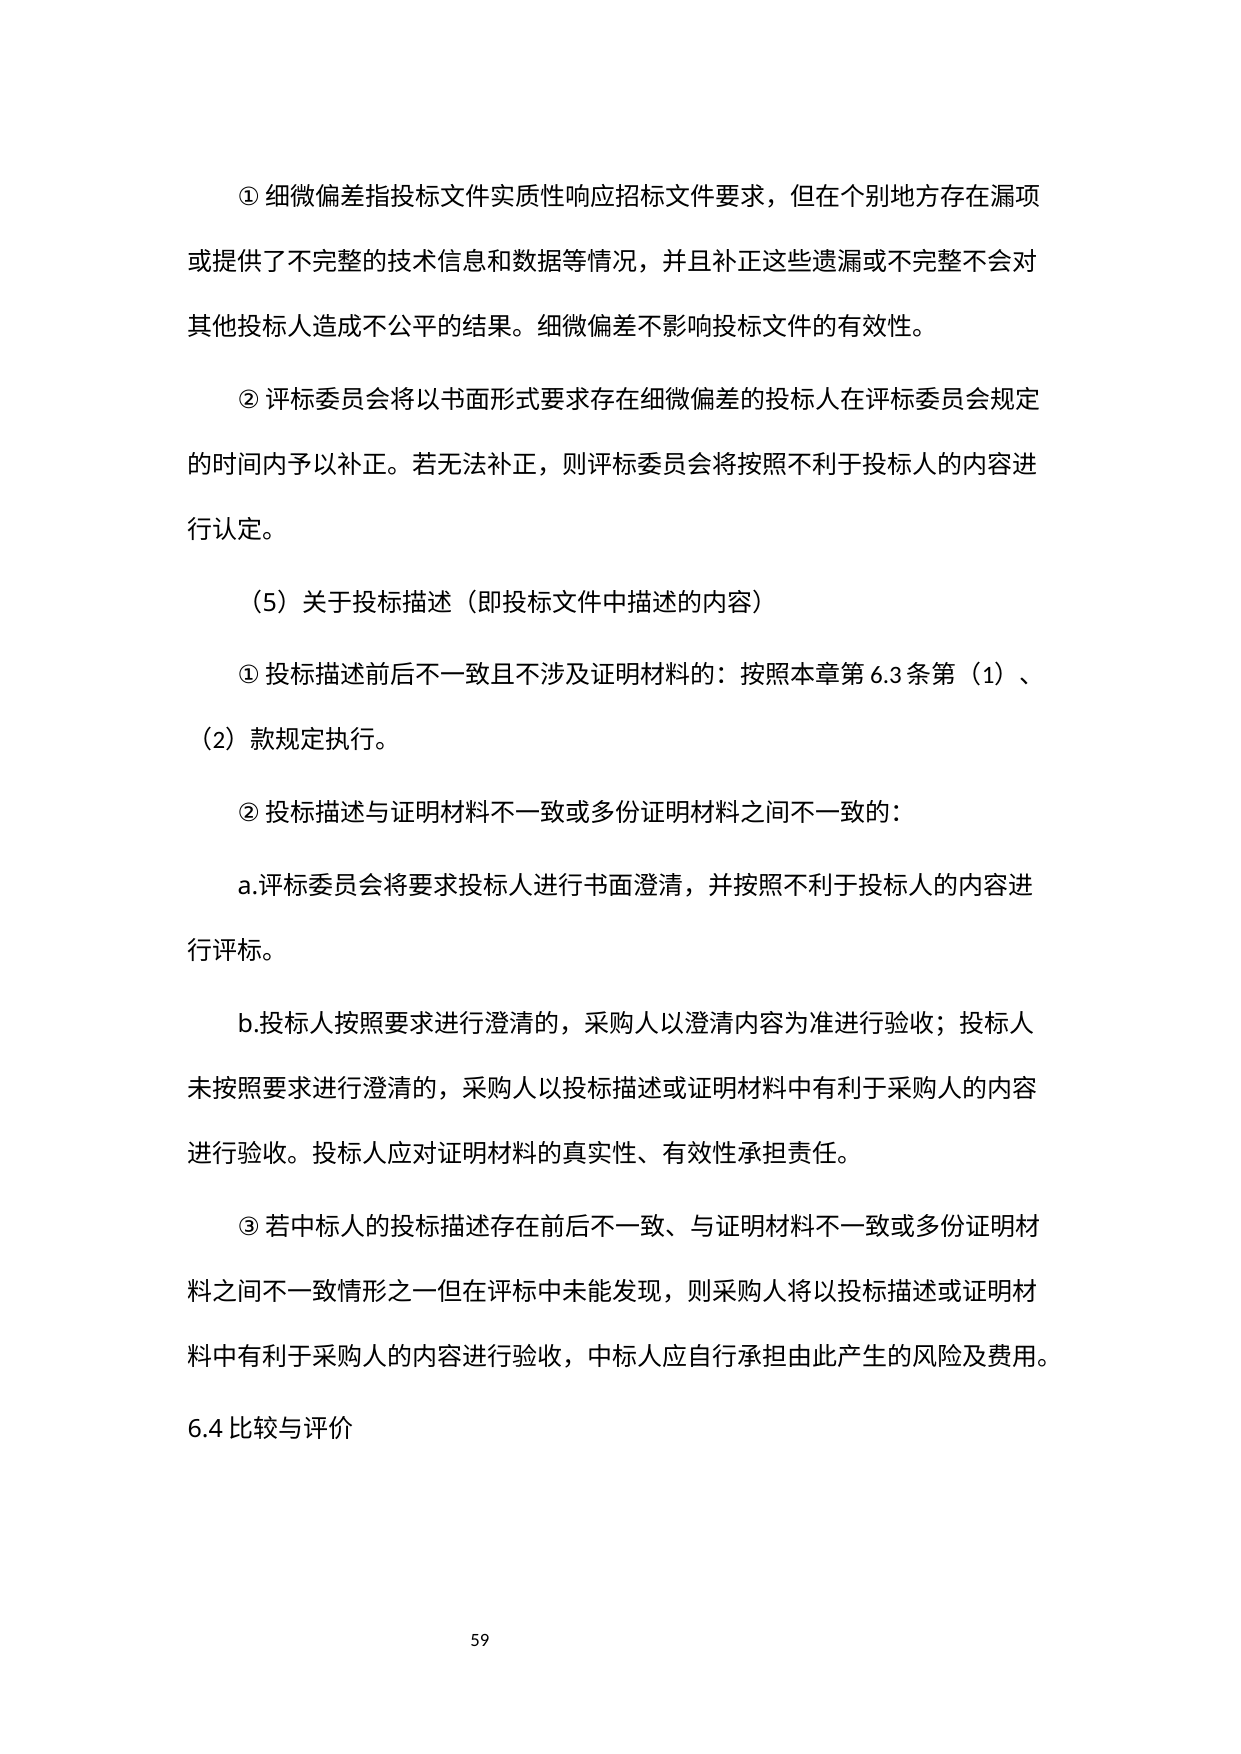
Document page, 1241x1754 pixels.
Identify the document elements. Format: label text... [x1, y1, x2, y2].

text ③若中标人的投标描述存在前后不一致、与证明材料不一致或多份证明材料之间不一致情形之一但在评标中未能发现，则采购人将以投标描述或证明材料中有利于采购人的内容进行验收，中标人应自行承担由此产生的风险及费用。 [187, 1192, 1053, 1387]
text （5）关于投标描述（即投标文件中描述的内容） [187, 568, 1053, 633]
text ②评标委员会将以书面形式要求存在细微偏差的投标人在评标委员会规定的时间内予以补正。若无法补正，则评标委员会将按照不利于投标人的内容进行认定。 [187, 365, 1053, 560]
text 6.4比较与评价 [187, 1394, 1053, 1459]
text ①投标描述前后不一致且不涉及证明材料的：按照本章第6.3条第（1）、（2）款规定执行。 [187, 640, 1053, 770]
text ②投标描述与证明材料不一致或多份证明材料之间不一致的： [187, 778, 1053, 843]
text b.投标人按照要求进行澄清的，采购人以澄清内容为准进行验收；投标人未按照要求进行澄清的，采购人以投标描述或证明材料中有利于采购人的内容进行验收。投标人应对证明材料的真实性、有效性承担责任。 [187, 989, 1053, 1184]
text ①细微偏差指投标文件实质性响应招标文件要求，但在个别地方存在漏项或提供了不完整的技术信息和数据等情况，并且补正这些遗漏或不完整不会对其他投标人造成不公平的结果。细微偏差不影响投标文件的有效性。 [187, 162, 1053, 357]
text a.评标委员会将要求投标人进行书面澄清，并按照不利于投标人的内容进行评标。 [187, 851, 1053, 981]
